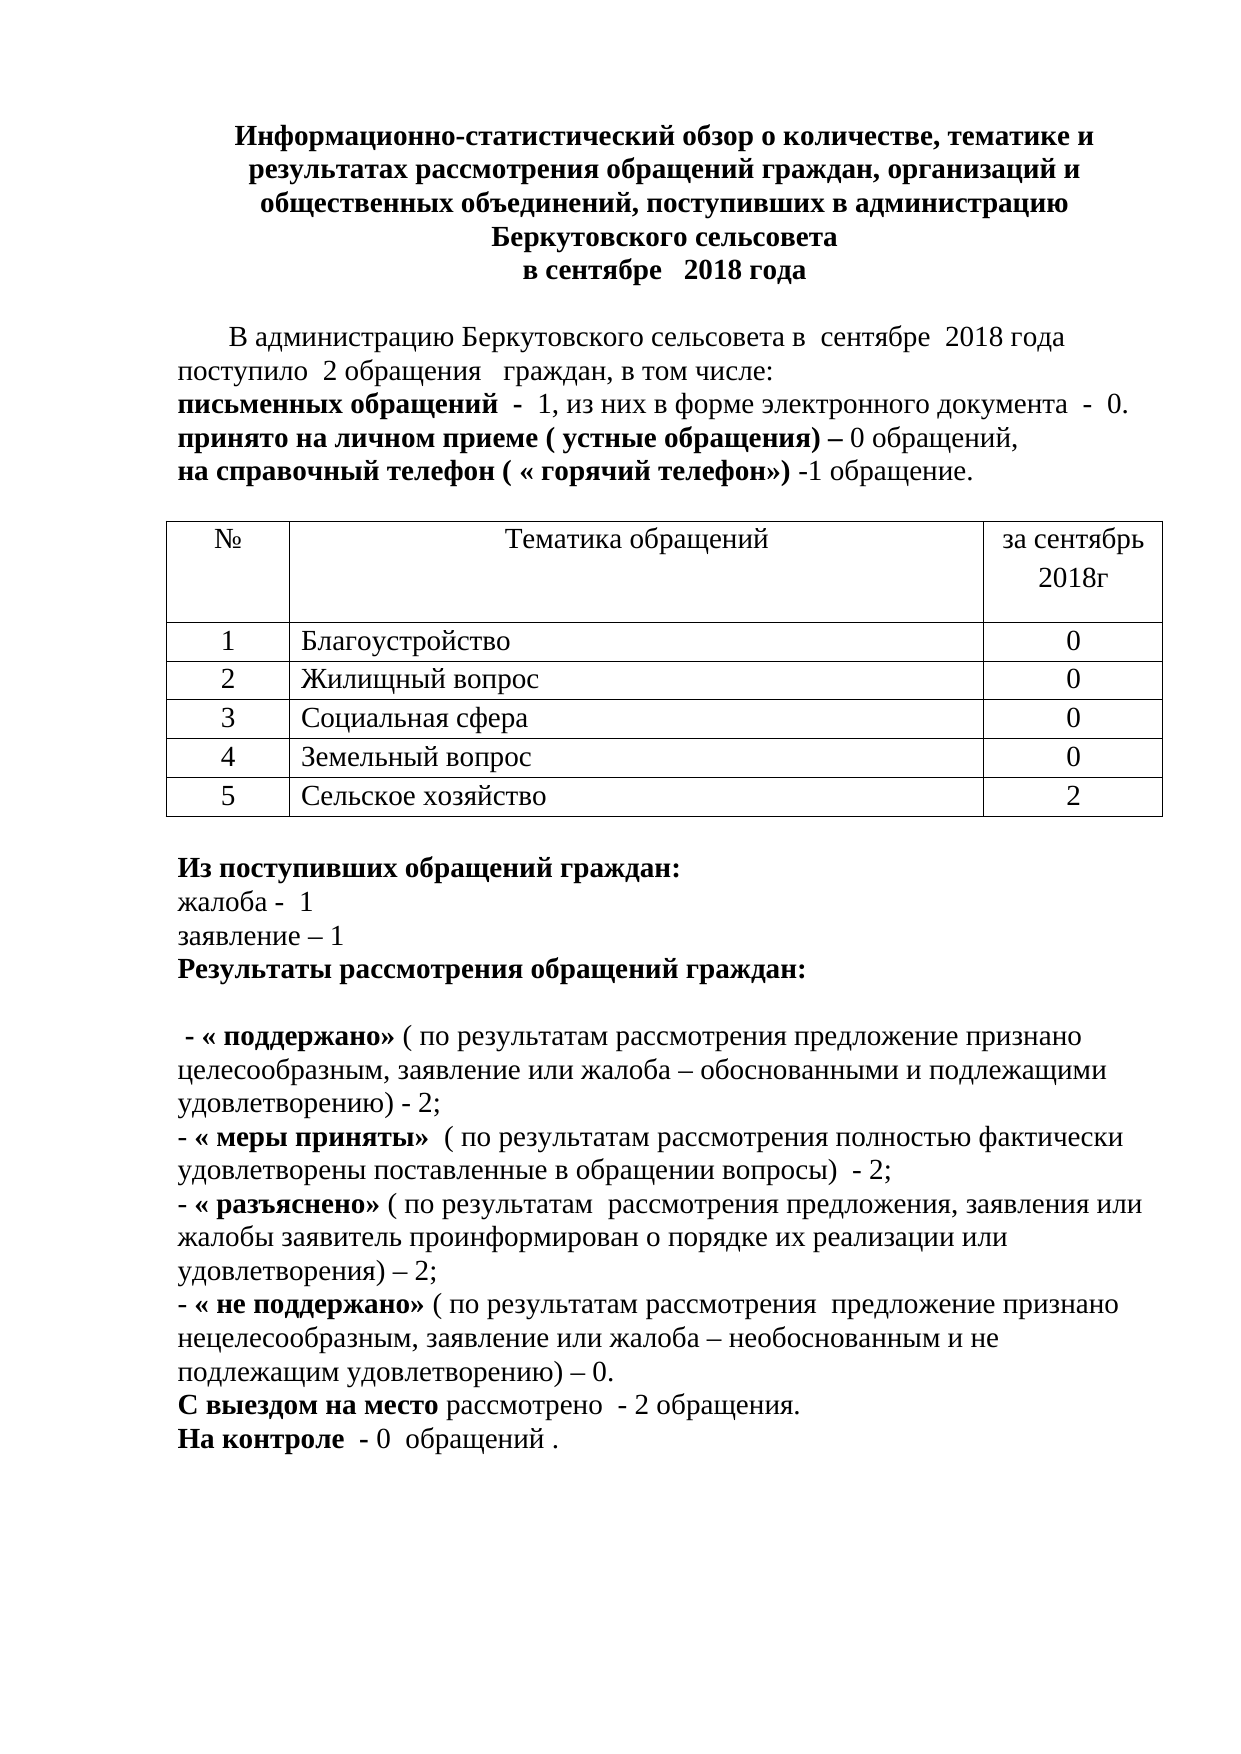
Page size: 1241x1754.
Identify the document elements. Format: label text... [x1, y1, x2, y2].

table_header за сентябрь 2018г [984, 522, 1162, 622]
text заявление – 1 [177, 918, 1152, 951]
table_cell Жилищный вопрос [290, 662, 983, 699]
table_cell 1 [167, 623, 289, 661]
table_cell 0 [984, 739, 1162, 777]
table_header Тематика обращений [290, 522, 983, 622]
text жалоба - 1 [177, 884, 1152, 918]
table_cell Сельское хозяйство [290, 778, 983, 816]
text - « меры приняты» ( по результатам рассмотрения полностью фактически удовлетворены поставленные в обращении вопросы) - 2; [177, 1119, 1152, 1186]
text в сентябре 2018 года [177, 252, 1152, 286]
table_cell 4 [167, 739, 289, 777]
table_cell 5 [167, 778, 289, 816]
table_cell 0 [984, 700, 1162, 738]
text принято на личном приеме ( устные обращения) – 0 обращений, [177, 420, 1152, 453]
text В администрацию Беркутовского сельсовета в сентябре 2018 года поступило 2 обращения граждан, в том числе: [177, 319, 1152, 386]
text На контроле - 0 обращений . [177, 1421, 1152, 1454]
text - « разъяснено» ( по результатам рассмотрения предложения, заявления или жалобы заявитель проинформирован о порядке их реализации или удовлетворения) – 2; [177, 1186, 1152, 1287]
text Информационно-статистический обзор о количестве, тематике и результатах рассмотрения обращений граждан, организаций и общественных объединений, поступивших в администрацию Беркутовского сельсовета [177, 118, 1152, 252]
table_cell 0 [984, 623, 1162, 661]
table_cell 2 [984, 778, 1162, 816]
table_header № [167, 522, 289, 622]
table_cell 0 [984, 662, 1162, 699]
text Результаты рассмотрения обращений граждан: [177, 951, 1152, 985]
table_cell Земельный вопрос [290, 739, 983, 777]
table_cell Благоустройство [290, 623, 983, 661]
text на справочный телефон ( « горячий телефон») -1 обращение. [177, 453, 1152, 487]
text С выездом на место рассмотрено - 2 обращения. [177, 1387, 1152, 1421]
table_cell Социальная сфера [290, 700, 983, 738]
text письменных обращений - 1, из них в форме электронного документа - 0. [177, 386, 1152, 420]
text - « поддержано» ( по результатам рассмотрения предложение признано целесообразным, заявление или жалоба – обоснованными и подлежащими удовлетворению) - 2; [177, 1018, 1152, 1119]
text Из поступивших обращений граждан: [177, 851, 1152, 884]
text - « не поддержано» ( по результатам рассмотрения предложение признано нецелесообразным, заявление или жалоба – необоснованным и не подлежащим удовлетворению) – 0. [177, 1287, 1152, 1387]
table_cell 3 [167, 700, 289, 738]
table_cell 2 [167, 662, 289, 699]
